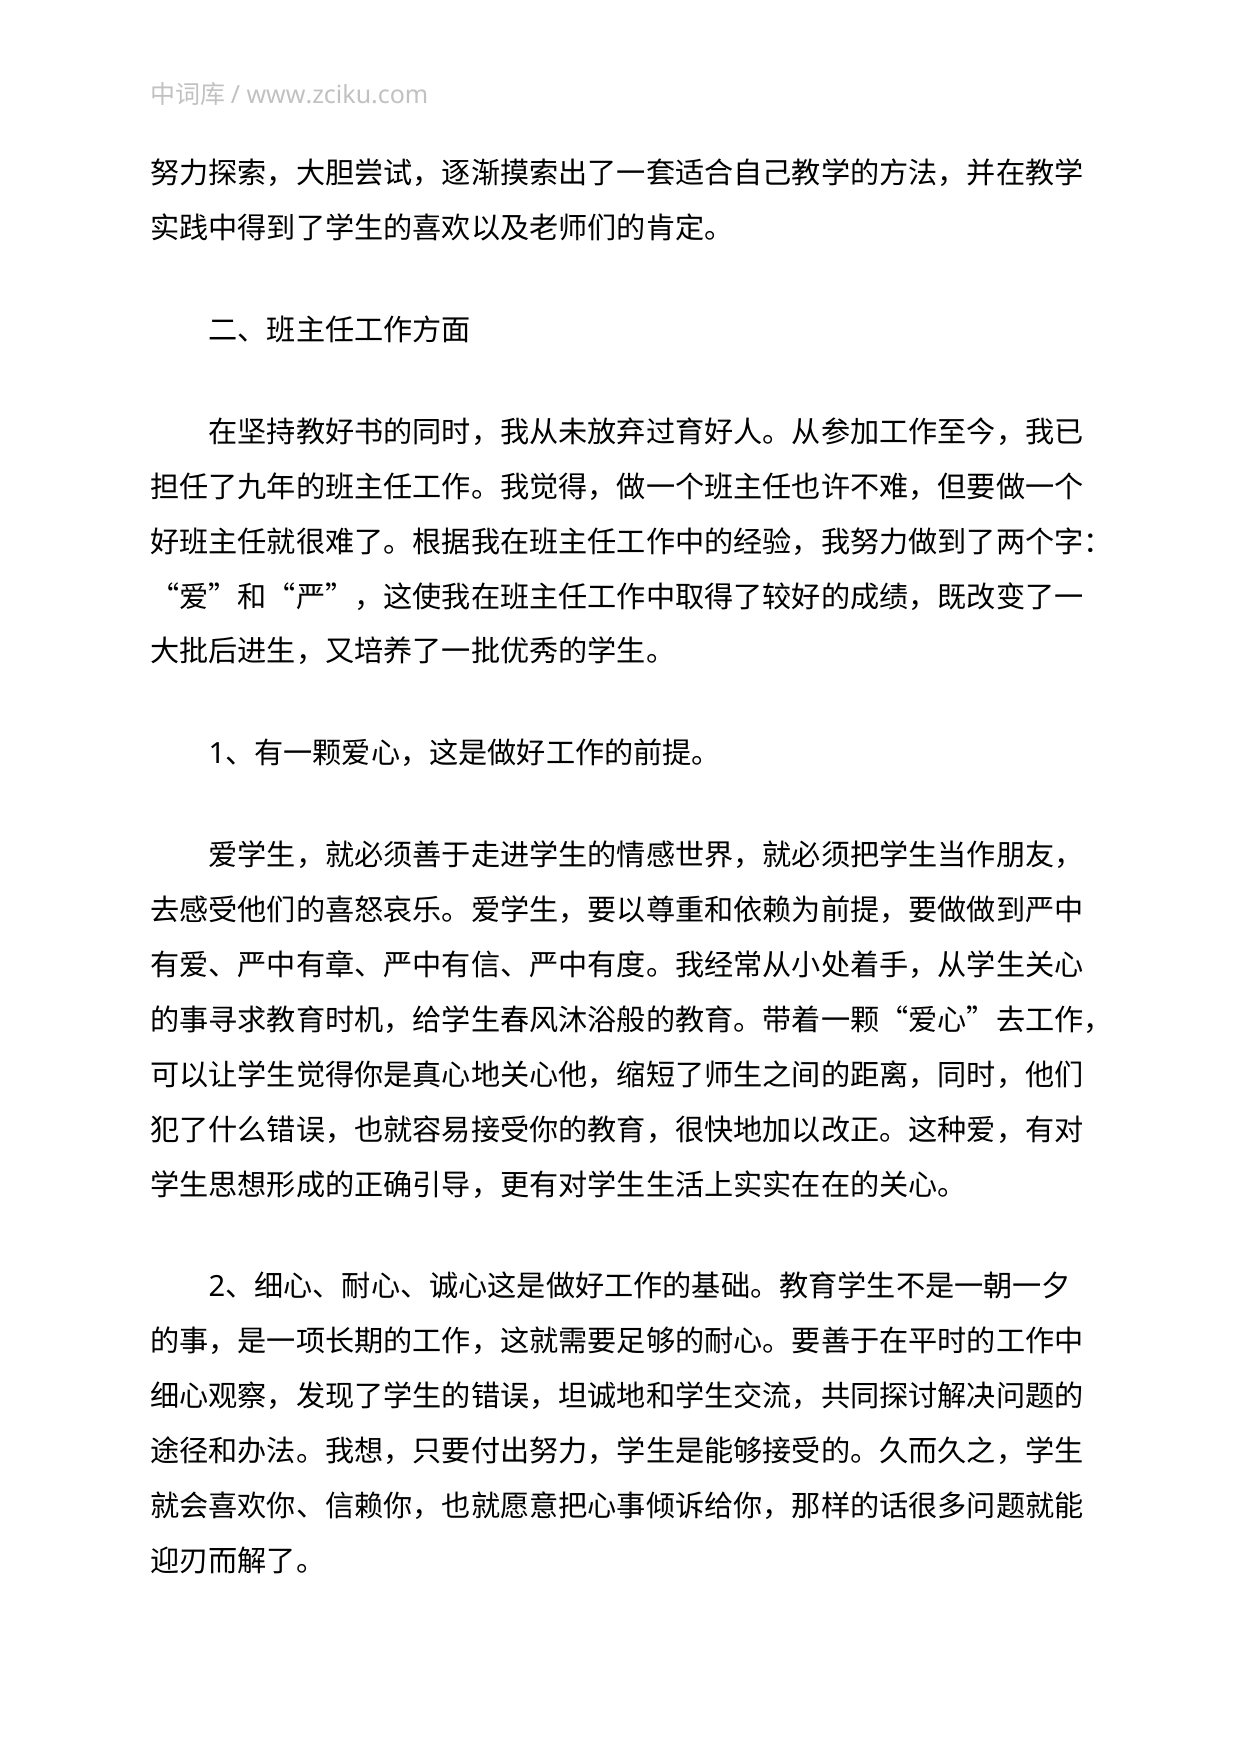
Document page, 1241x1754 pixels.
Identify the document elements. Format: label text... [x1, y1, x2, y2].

text 1、有一颗爱心，这是做好工作的前提。 [150, 730, 1090, 772]
text 在坚持教好书的同时，我从未放弃过育好人。从参加工作至今，我已担任了九年的班主任工作。我觉得，做一个班主任也许不难，但要做一个好班主任就很难了。根据我在班主任工作中的经验，我努力做到了两个字：“爱”和“严”，这使我在班主任工作中取得了较好的成绩，既改变了一大批后进生，又培养了一批优秀的学生。 [150, 408, 1090, 670]
text 爱学生，就必须善于走进学生的情感世界，就必须把学生当作朋友，去感受他们的喜怒哀乐。爱学生，要以尊重和依赖为前提，要做做到严中有爱、严中有章、严中有信、严中有度。我经常从小处着手，从学生关心的事寻求教育时机，给学生春风沐浴般的教育。带着一颗“爱心”去工作，可以让学生觉得你是真心地关心他，缩短了师生之间的距离，同时，他们犯了什么错误，也就容易接受你的教育，很快地加以改正。这种爱，有对学生思想形成的正确引导，更有对学生生活上实实在在的关心。 [150, 832, 1090, 1203]
text 2、细心、耐心、诚心这是做好工作的基础。教育学生不是一朝一夕的事，是一项长期的工作，这就需要足够的耐心。要善于在平时的工作中细心观察，发现了学生的错误，坦诚地和学生交流，共同探讨解决问题的途径和办法。我想，只要付出努力，学生是能够接受的。久而久之，学生就会喜欢你、信赖你，也就愿意把心事倾诉给你，那样的话很多问题就能迎刃而解了。 [150, 1263, 1090, 1580]
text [150, 150, 1090, 247]
text 二、班主任工作方面 [150, 307, 1090, 349]
